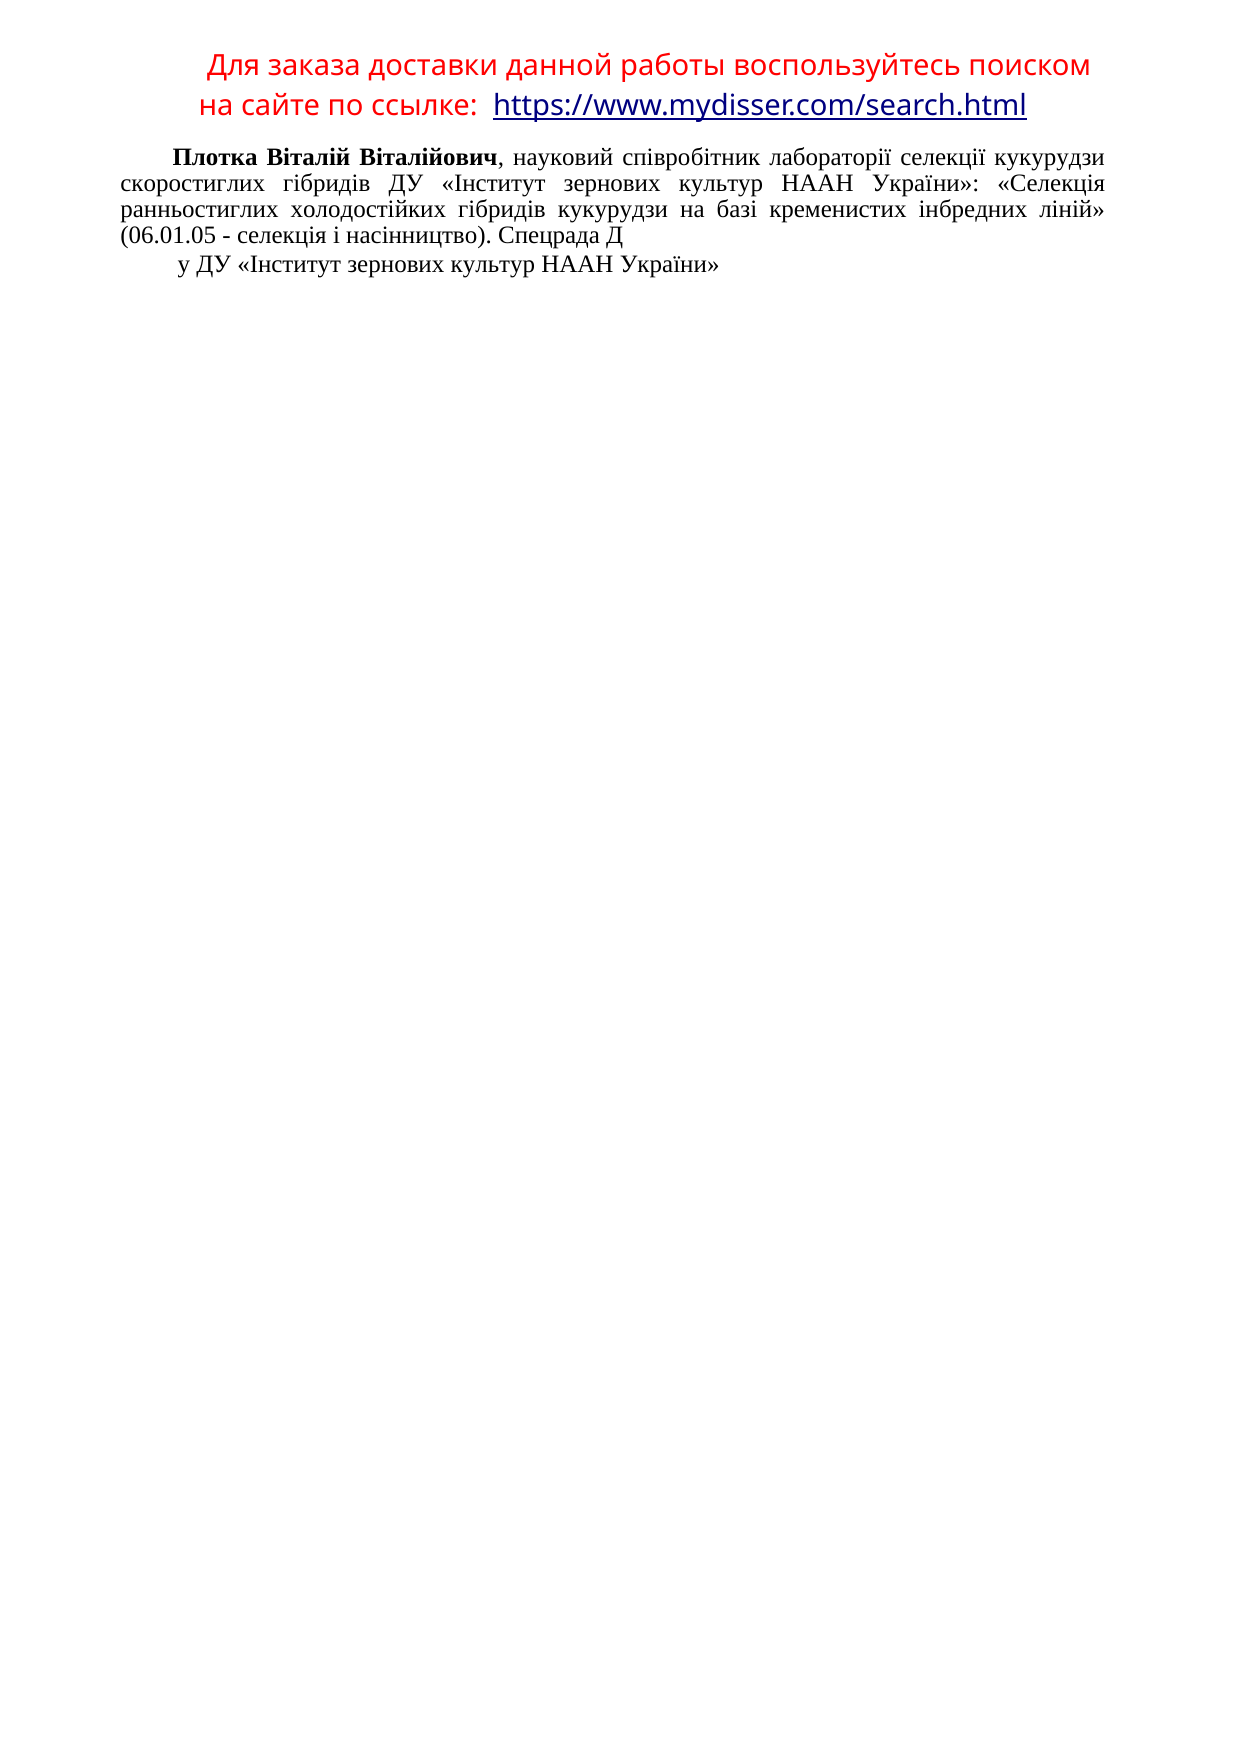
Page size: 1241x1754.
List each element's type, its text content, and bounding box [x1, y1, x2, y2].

text Плотка Віталій Віталійович, науковий співробітник лабораторії селекції кукурудзи скоростиглих гібридів ДУ «Інститут зернових культур НААН України»: «Селекція ранньостиглих холодостійких гібридів кукурудзи на базі кременистих інбредних ліній» (06.01.05 - селекція і насінництво). Спецрада Д [120, 144, 1105, 249]
text у ДУ «Інститут зернових культур НААН України» [118, 249, 1107, 277]
